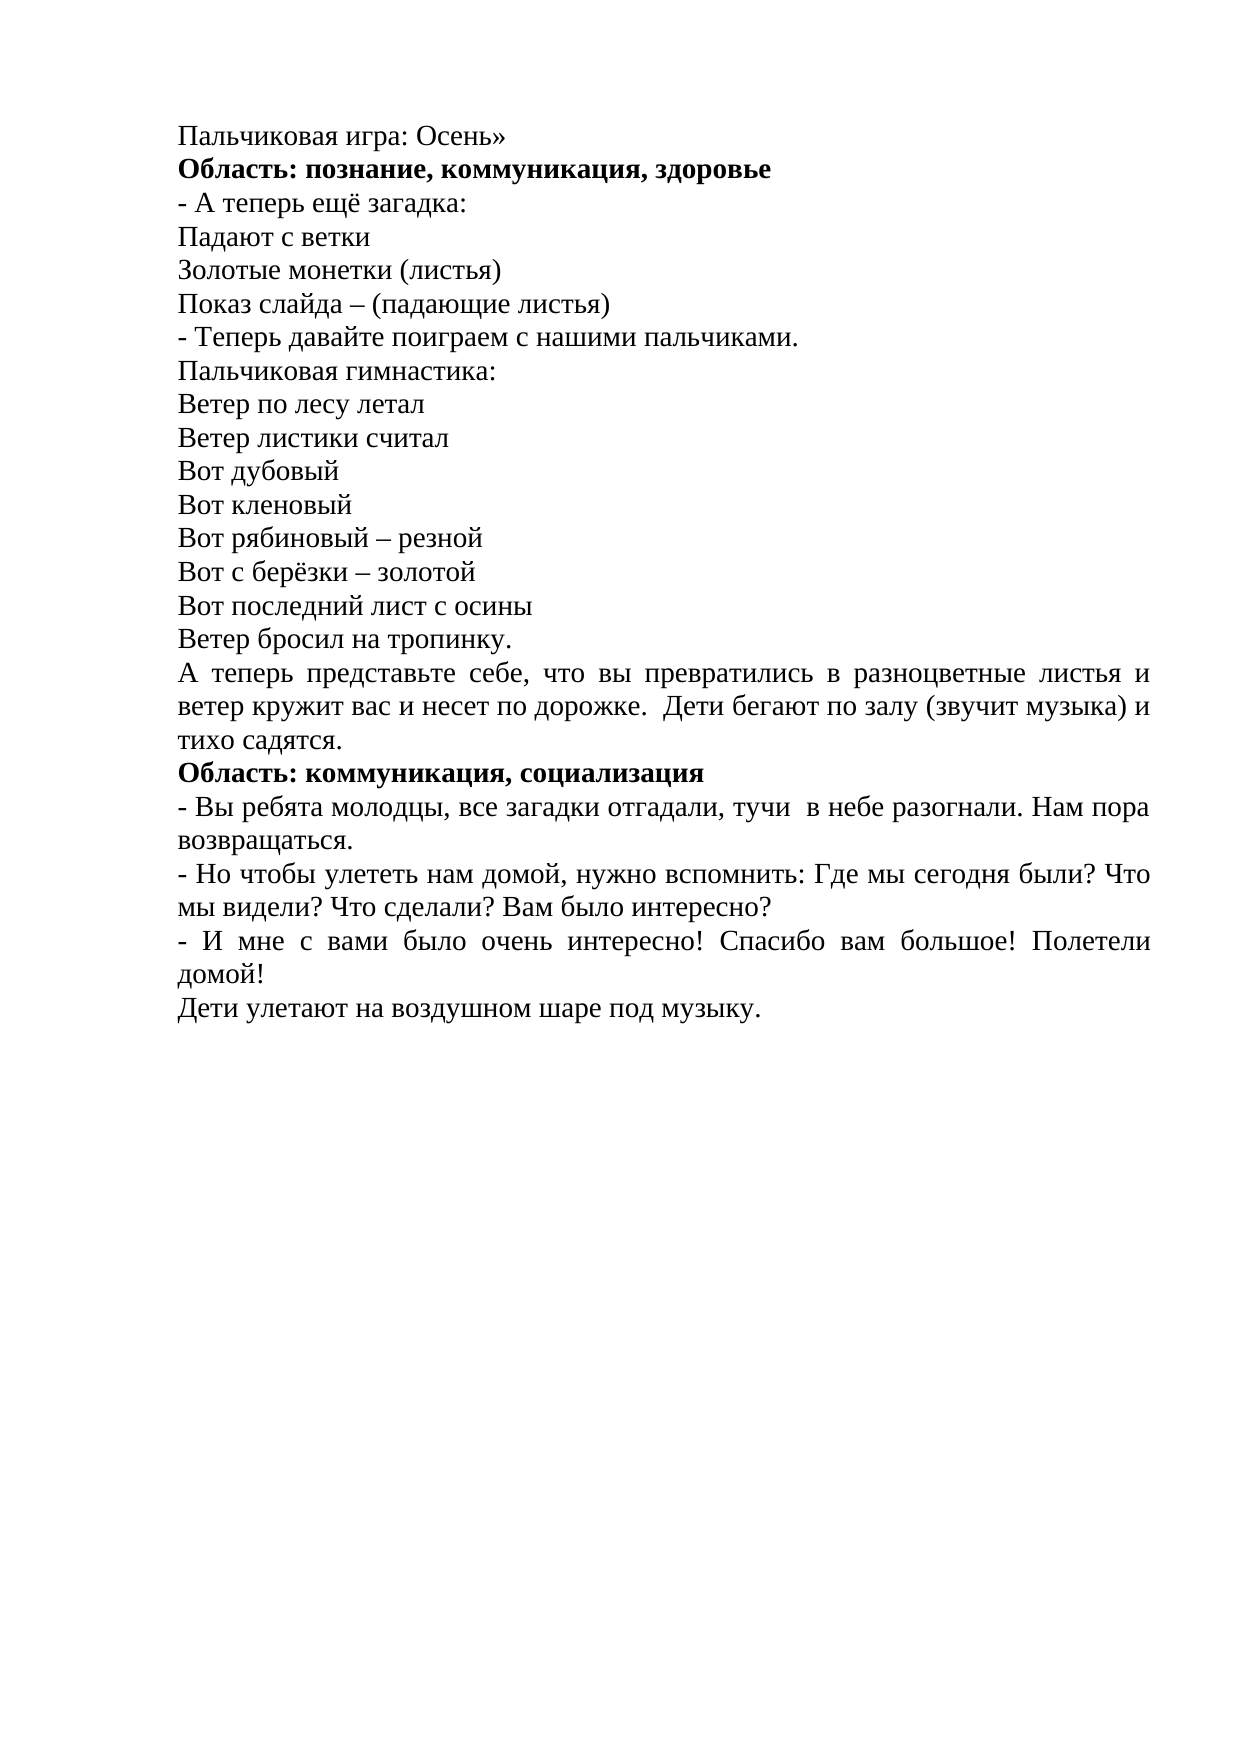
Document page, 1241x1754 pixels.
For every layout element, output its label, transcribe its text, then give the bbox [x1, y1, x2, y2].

text Падают с ветки [177, 219, 1152, 252]
text Вот кленовый [177, 487, 1152, 521]
text - А теперь ещё загадка: [177, 185, 1152, 219]
text - Но чтобы улететь нам домой, нужно вспомнить: Где мы сегодня были? Что мы видели? Что сделали? Вам было интересно? [177, 856, 1152, 923]
text - Вы ребята молодцы, все загадки отгадали, тучи в небе разогнали. Нам пора возвращаться. [177, 789, 1152, 856]
text Ветер по лесу летал [177, 386, 1152, 420]
text - И мне с вами было очень интересно! Спасибо вам большое! Полетели домой! [177, 923, 1152, 990]
text Ветер бросил на тропинку. [177, 621, 1152, 655]
text Вот дубовый [177, 453, 1152, 487]
text Пальчиковая игра: Осень» [177, 118, 1152, 152]
text Вот последний лист с осины [177, 588, 1152, 621]
text Вот с берёзки – золотой [177, 554, 1152, 588]
text Ветер листики считал [177, 420, 1152, 453]
text А теперь представьте себе, что вы превратились в разноцветные листья и ветер кружит вас и несет по дорожке. Дети бегают по залу (звучит музыка) и тихо садятся. [177, 655, 1152, 755]
text Пальчиковая гимнастика: [177, 353, 1152, 386]
text Золотые монетки (листья) [177, 252, 1152, 286]
text Показ слайда – (падающие листья) [177, 286, 1152, 319]
text Область: коммуникация, социализация [177, 755, 1152, 789]
text Область: познание, коммуникация, здоровье [177, 152, 1152, 185]
text Вот рябиновый – резной [177, 521, 1152, 554]
text Дети улетают на воздушном шаре под музыку. [177, 990, 1152, 1024]
text - Теперь давайте поиграем с нашими пальчиками. [177, 319, 1152, 353]
